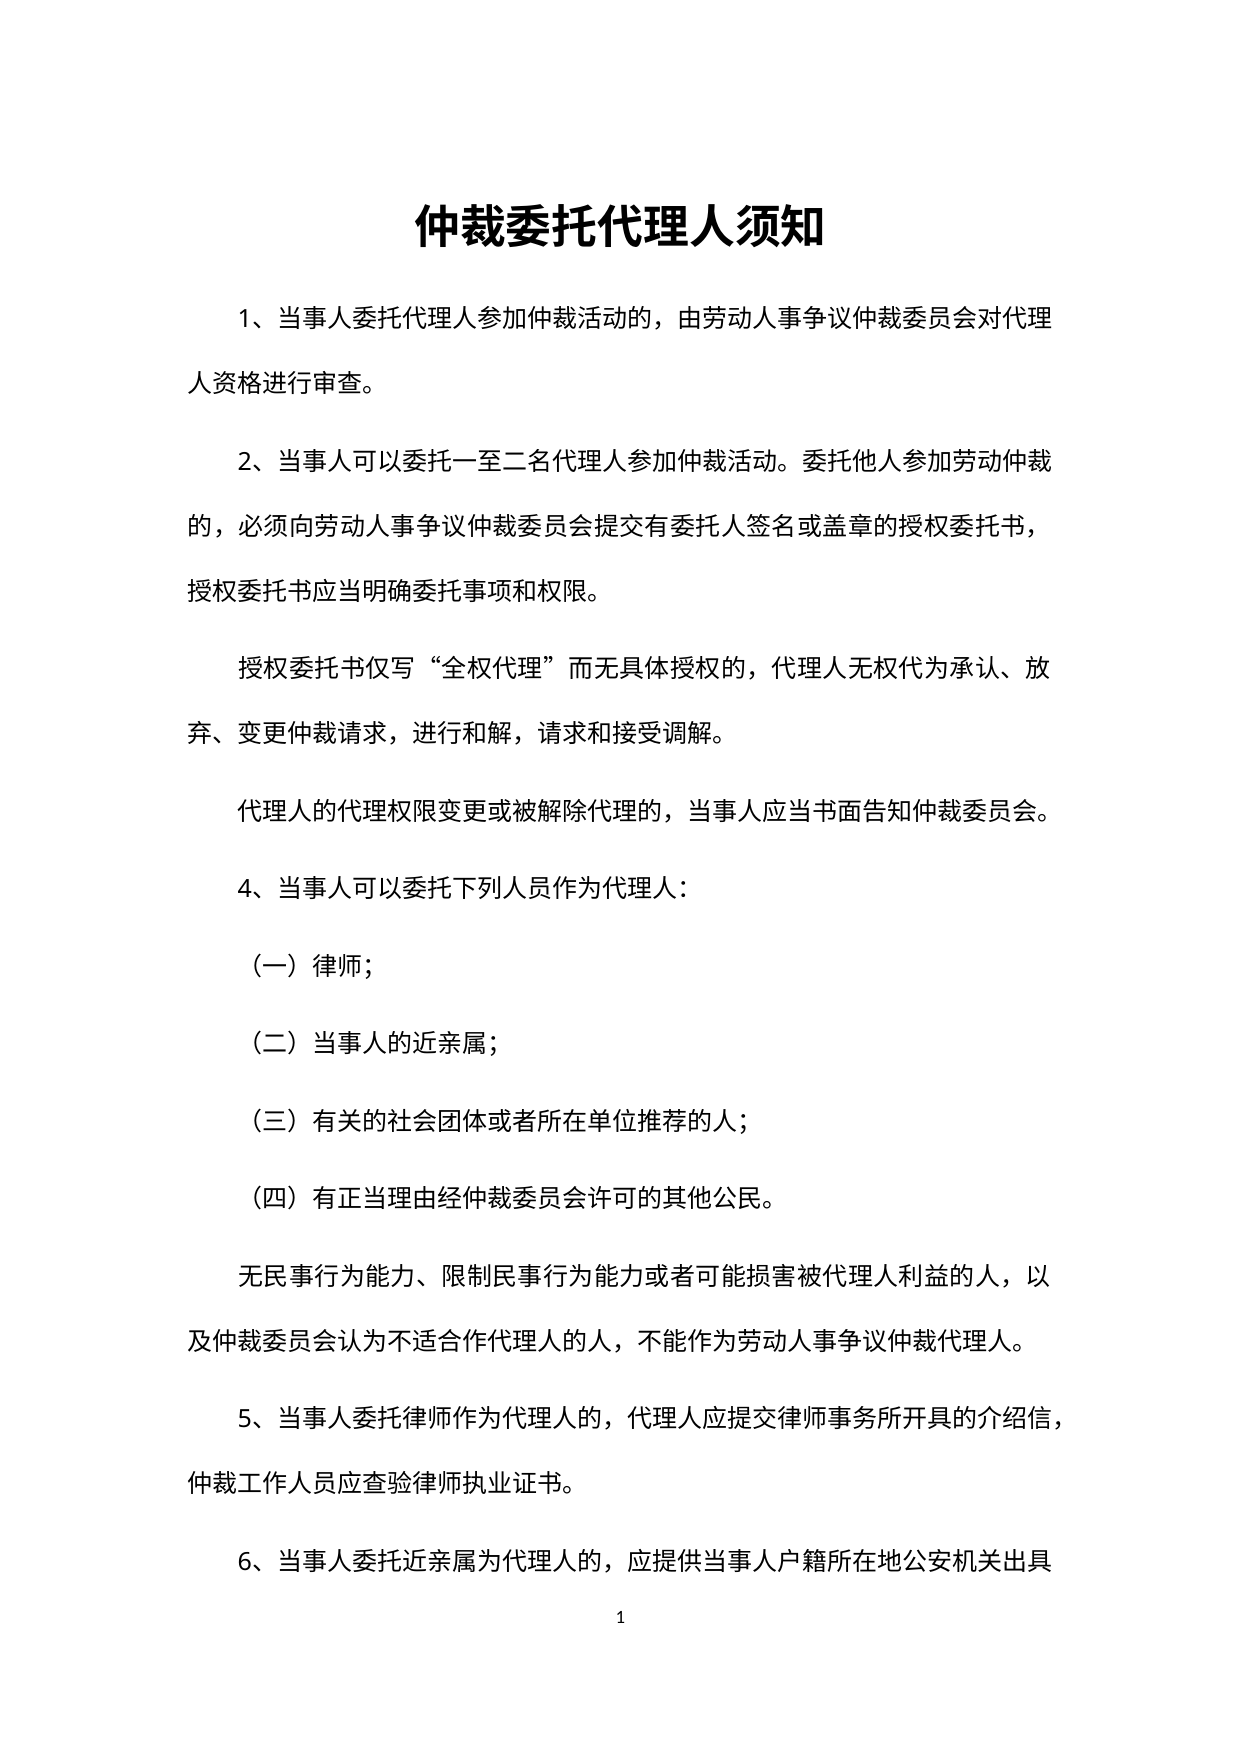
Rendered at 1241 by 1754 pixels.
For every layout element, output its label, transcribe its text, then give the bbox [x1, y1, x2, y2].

text 1、当事人委托代理人参加仲裁活动的，由劳动人事争议仲裁委员会对代理人资格进行审查。 [187, 284, 1053, 414]
text 5、当事人委托律师作为代理人的，代理人应提交律师事务所开具的介绍信，仲裁工作人员应查验律师执业证书。 [187, 1384, 1053, 1514]
text 无民事行为能力、限制民事行为能力或者可能损害被代理人利益的人，以及仲裁委员会认为不适合作代理人的人，不能作为劳动人事争议仲裁代理人。 [187, 1242, 1053, 1372]
text 仲裁委托代理人须知 [187, 174, 1053, 272]
text 代理人的代理权限变更或被解除代理的，当事人应当书面告知仲裁委员会。 [187, 777, 1053, 842]
text 授权委托书仅写“全权代理”而无具体授权的，代理人无权代为承认、放弃、变更仲裁请求，进行和解，请求和接受调解。 [187, 634, 1053, 764]
text （一）律师； [187, 932, 1053, 997]
text （三）有关的社会团体或者所在单位推荐的人； [187, 1087, 1053, 1152]
text 2、当事人可以委托一至二名代理人参加仲裁活动。委托他人参加劳动仲裁的，必须向劳动人事争议仲裁委员会提交有委托人签名或盖章的授权委托书，授权委托书应当明确委托事项和权限。 [187, 427, 1053, 622]
text （二）当事人的近亲属； [187, 1009, 1053, 1074]
text 4、当事人可以委托下列人员作为代理人： [187, 854, 1053, 919]
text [187, 1527, 1053, 1592]
text （四）有正当理由经仲裁委员会许可的其他公民。 [187, 1164, 1053, 1229]
